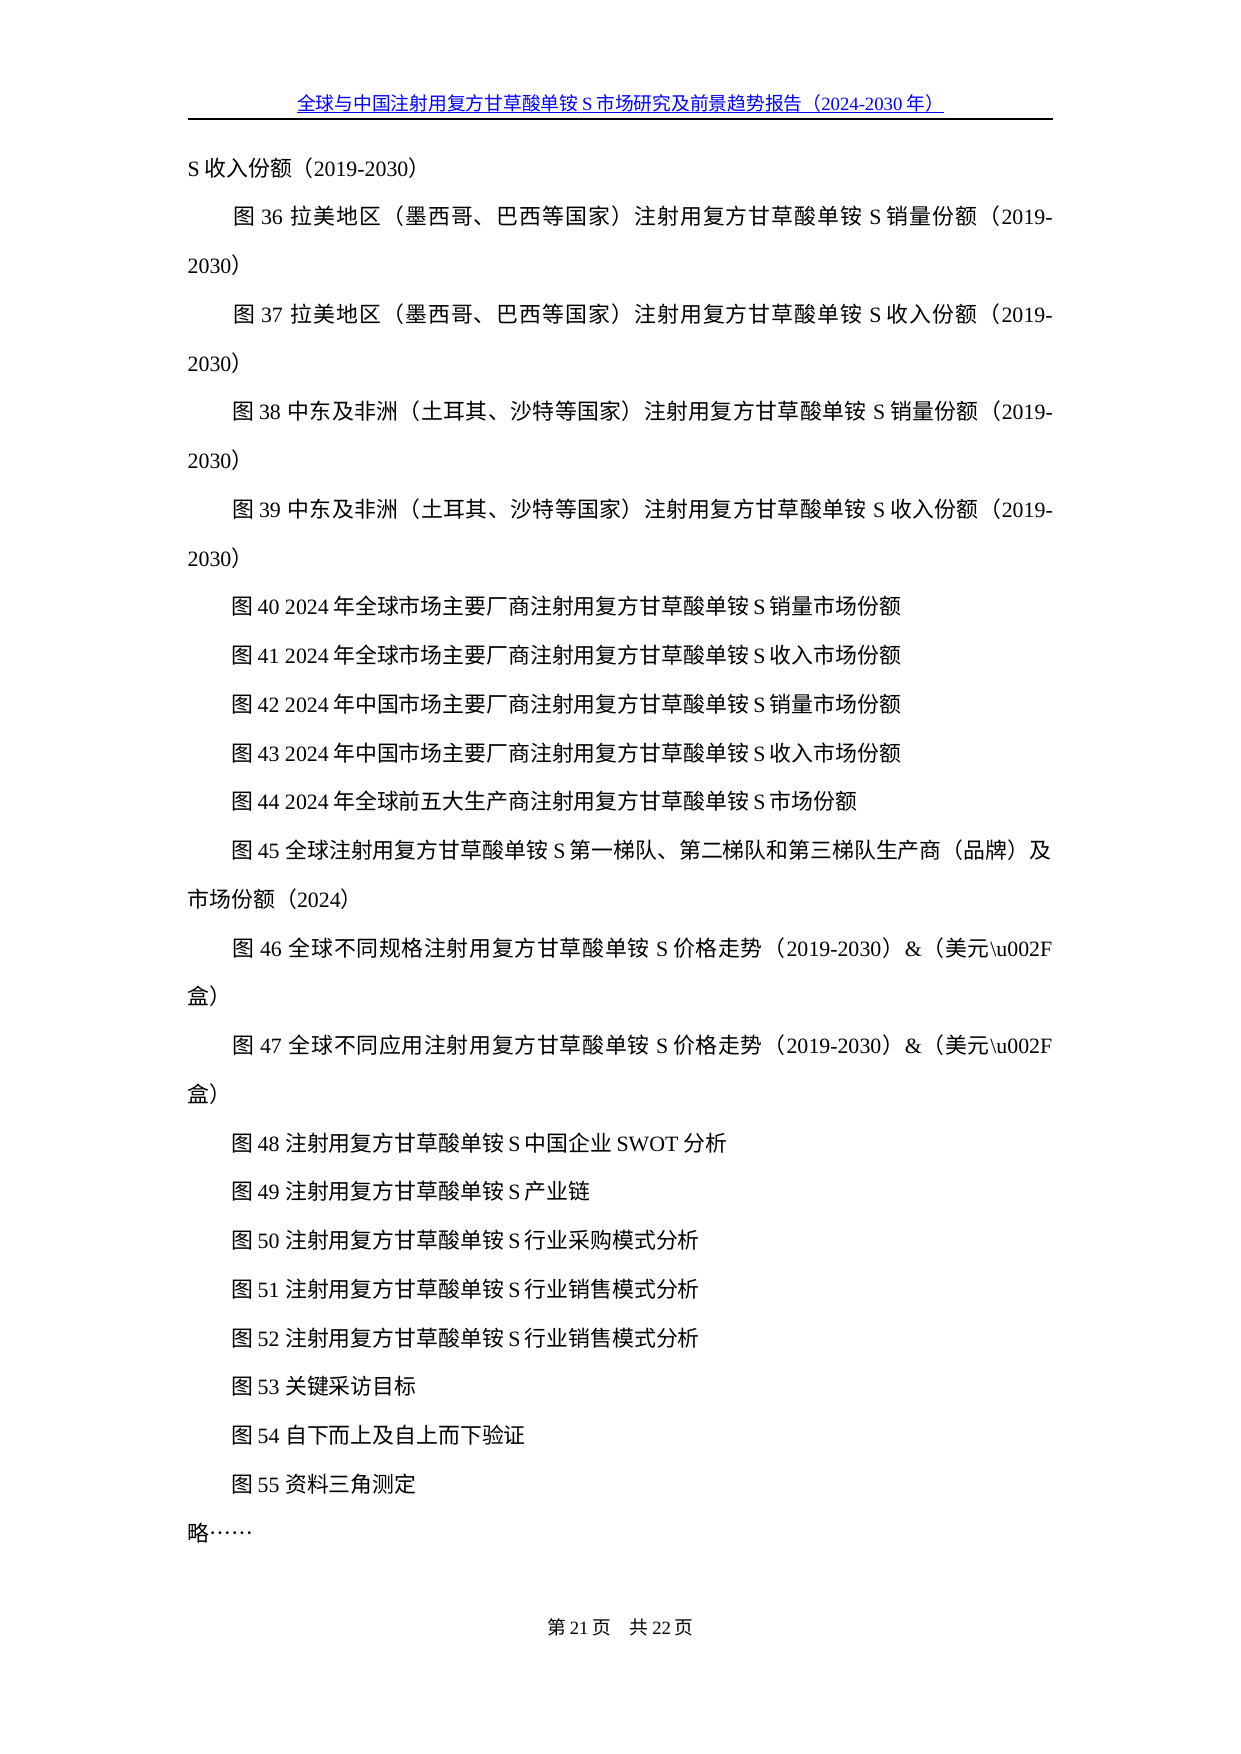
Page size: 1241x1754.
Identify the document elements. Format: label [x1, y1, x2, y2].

text [187, 150, 1053, 1548]
